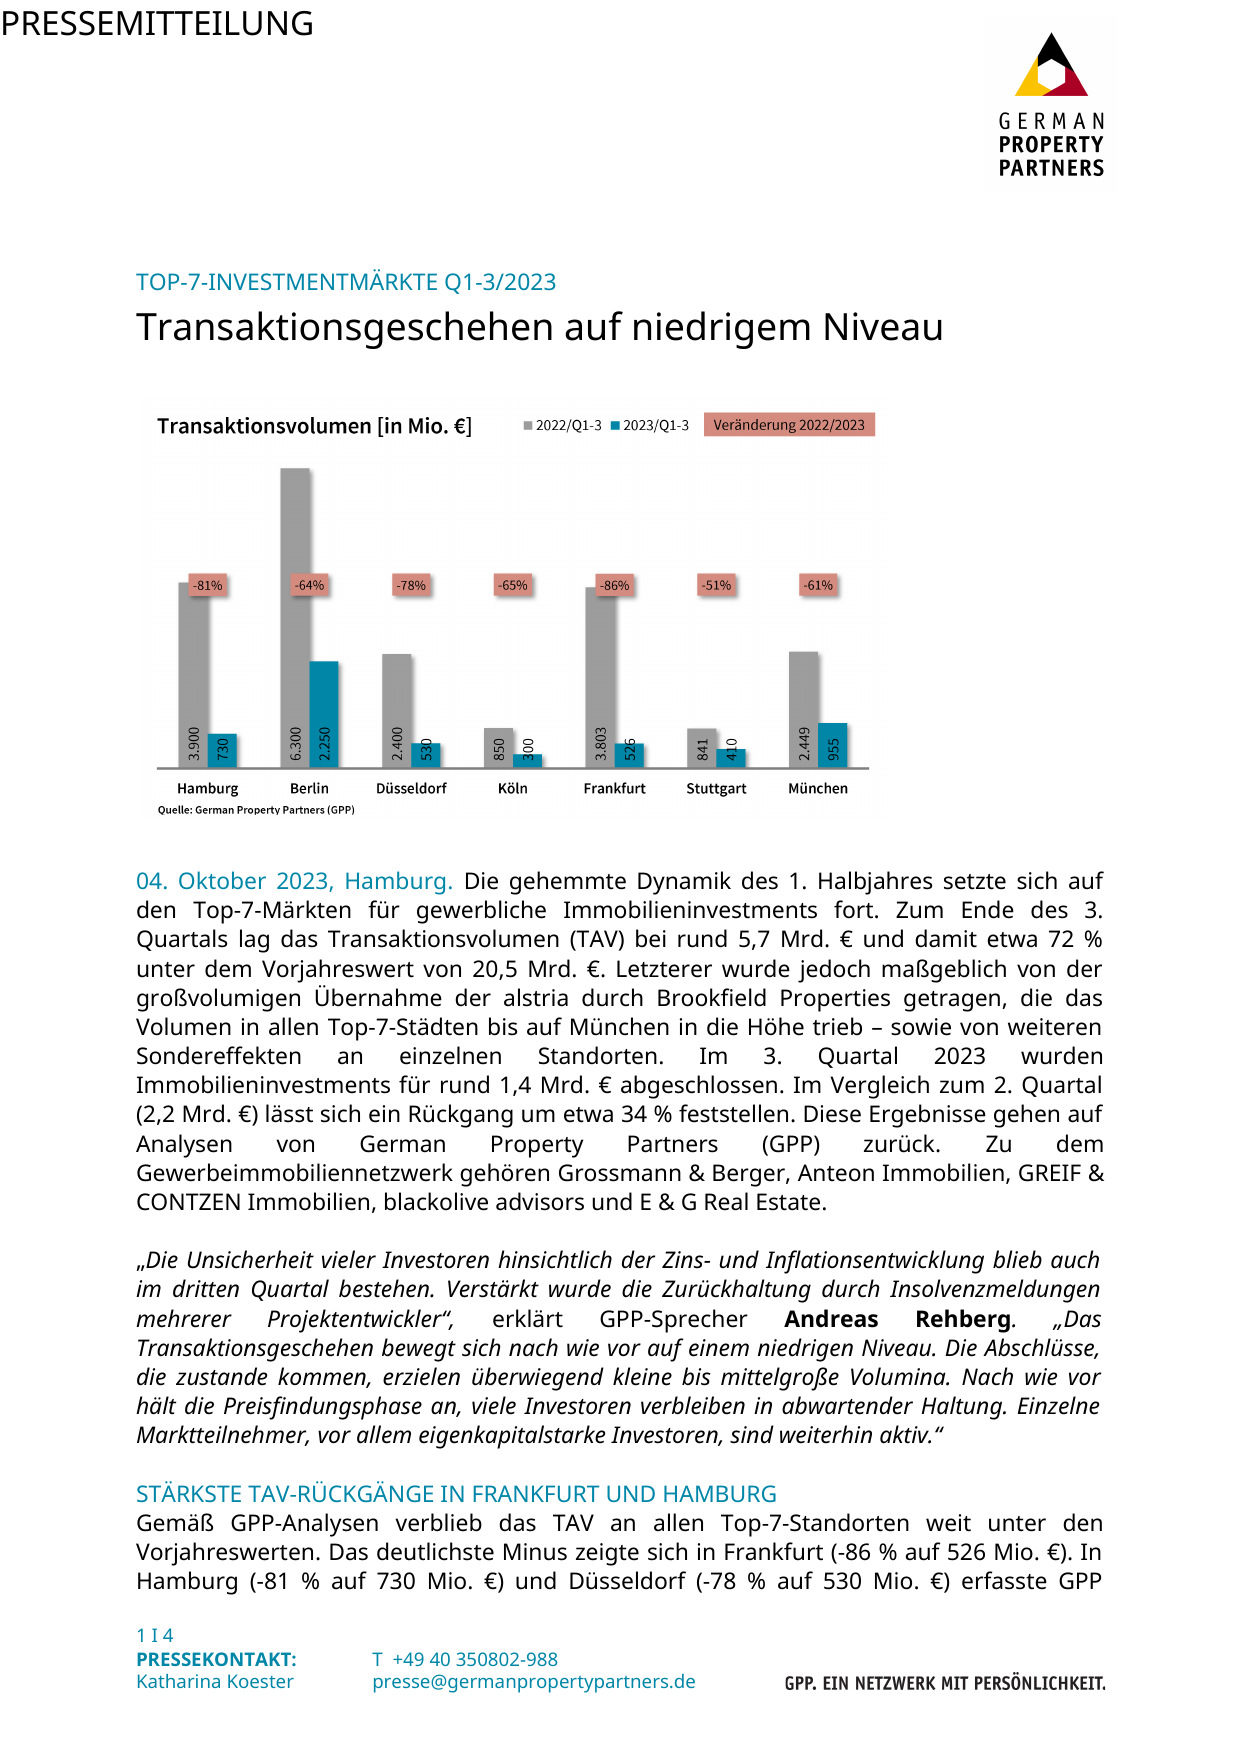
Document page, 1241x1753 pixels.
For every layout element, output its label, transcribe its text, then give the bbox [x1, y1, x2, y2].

text top-7-investmentmärkte Q1-3/2023 [136, 266, 1104, 297]
text Stärkste TAV-Rückgänge in Frankfurt und Hamburg [136, 1479, 1104, 1508]
text Transaktionsgeschehen auf niedrigem Niveau [136, 303, 1104, 349]
picture [983, 16, 1120, 192]
text „Die Unsicherheit vieler Investoren hinsichtlich der Zins- und Inflationsentwicklung blieb auch im dritten Quartal bestehen. Verstärkt wurde die Zurückhaltung durch Insolvenzmeldungen mehrerer Projektentwickler“, erklärt GPP-Sprecher Andreas Rehberg. „Das Transaktionsgeschehen bewegt sich nach wie vor auf einem niedrigen Niveau. Die Abschlüsse, die zustande kommen, erzielen überwiegend kleine bis mittelgroße Volumina. Nach wie vor hält die Preisfindungsphase an, viele Investoren verbleiben in abwartender Haltung. Einzelne Marktteilnehmer, vor allem eigenkapitalstarke Investoren, sind weiterhin aktiv.“ [136, 1245, 1104, 1449]
picture [139, 398, 890, 819]
picture [785, 1672, 1106, 1690]
text 04. Oktober 2023, Hamburg. Die gehemmte Dynamik des 1. Halbjahres setzte sich auf den Top-7-Märkten für gewerbliche Immobilieninvestments fort. Zum Ende des 3. Quartals lag das Transaktionsvolumen (TAV) bei rund 5,7 Mrd. € und damit etwa 72 % unter dem Vorjahreswert von 20,5 Mrd. €. Letzterer wurde jedoch maßgeblich von der großvolumigen Übernahme der alstria durch Brookfield Properties getragen, die das Volumen in allen Top-7-Städten bis auf München in die Höhe trieb – sowie von weiteren Sondereffekten an einzelnen Standorten. Im 3. Quartal 2023 wurden Immobilieninvestments für rund 1,4 Mrd. € abgeschlossen. Im Vergleich zum 2. Quartal (2,2 Mrd. €) lässt sich ein Rückgang um etwa 34 % feststellen. Diese Ergebnisse gehen auf Analysen von German Property Partners (GPP) zurück. Zu dem Gewerbeimmobiliennetzwerk gehören Grossmann & Berger, Anteon Immobilien, GREIF & CONTZEN Immobilien, blackolive advisors und E & G Real Estate. [136, 866, 1104, 1216]
